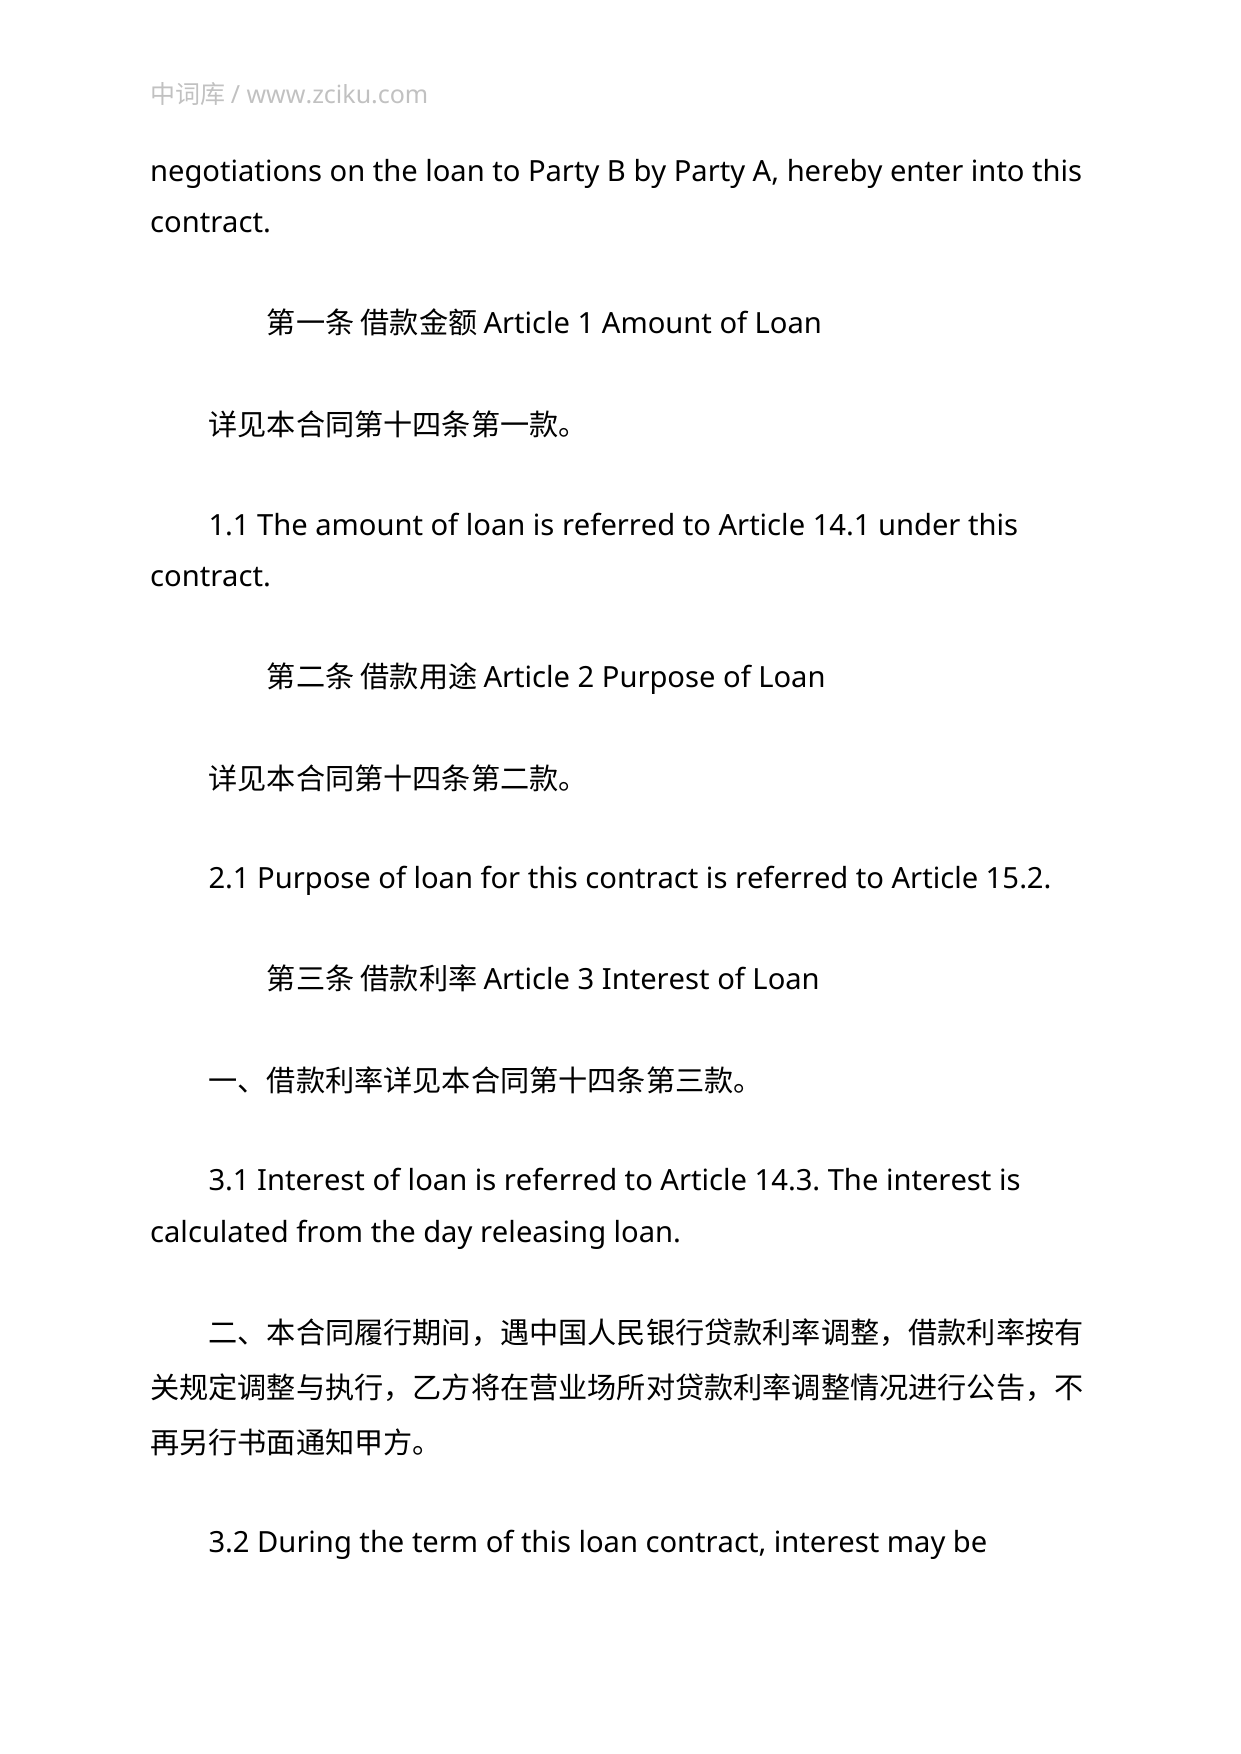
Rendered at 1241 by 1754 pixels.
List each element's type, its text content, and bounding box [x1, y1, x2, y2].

text 2.1 Purpose of loan for this contract is referred to Article 15.2. [150, 857, 1090, 897]
text 第一条 借款金额Article 1 Amount of Loan [150, 300, 1090, 342]
text 详见本合同第十四条第二款。 [150, 756, 1090, 798]
text 一、借款利率详见本合同第十四条第三款。 [150, 1058, 1090, 1100]
text 第二条 借款用途Article 2 Purpose of Loan [150, 654, 1090, 696]
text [150, 1521, 1090, 1561]
text 详见本合同第十四条第一款。 [150, 402, 1090, 444]
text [150, 150, 1090, 241]
text 1.1 The amount of loan is referred to Article 14.1 under this contract. [150, 504, 1090, 595]
text 第三条 借款利率Article 3 Interest of Loan [150, 956, 1090, 998]
text 二、本合同履行期间，遇中国人民银行贷款利率调整，借款利率按有关规定调整与执行，乙方将在营业场所对贷款利率调整情况进行公告，不再另行书面通知甲方。 [150, 1310, 1090, 1462]
text 3.1 Interest of loan is referred to Article 14.3. The interest is calculated from the day releasing loan. [150, 1160, 1090, 1251]
